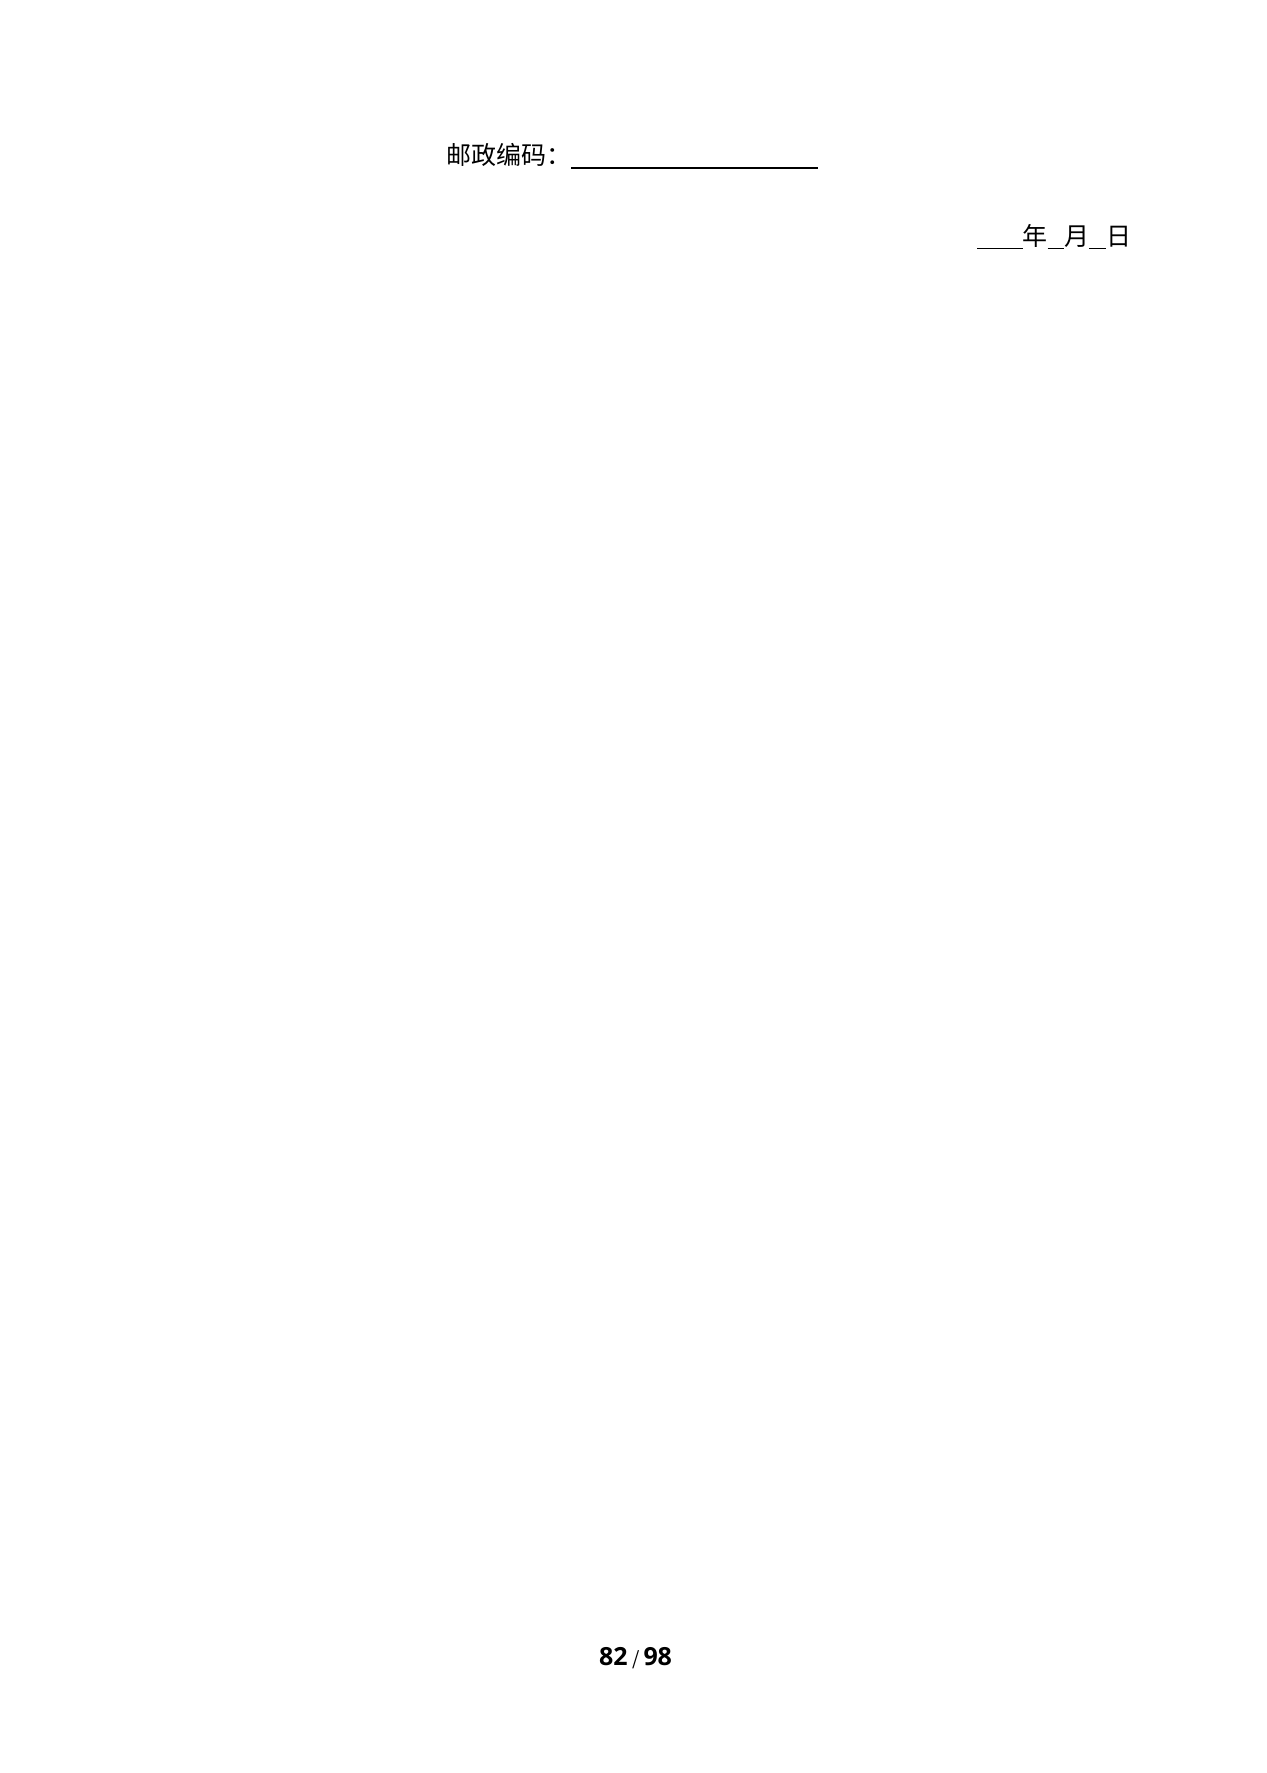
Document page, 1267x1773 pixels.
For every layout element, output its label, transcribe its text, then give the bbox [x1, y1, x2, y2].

text 邮政编码： [446, 136, 1131, 172]
text 年 月 日 [136, 217, 1131, 253]
